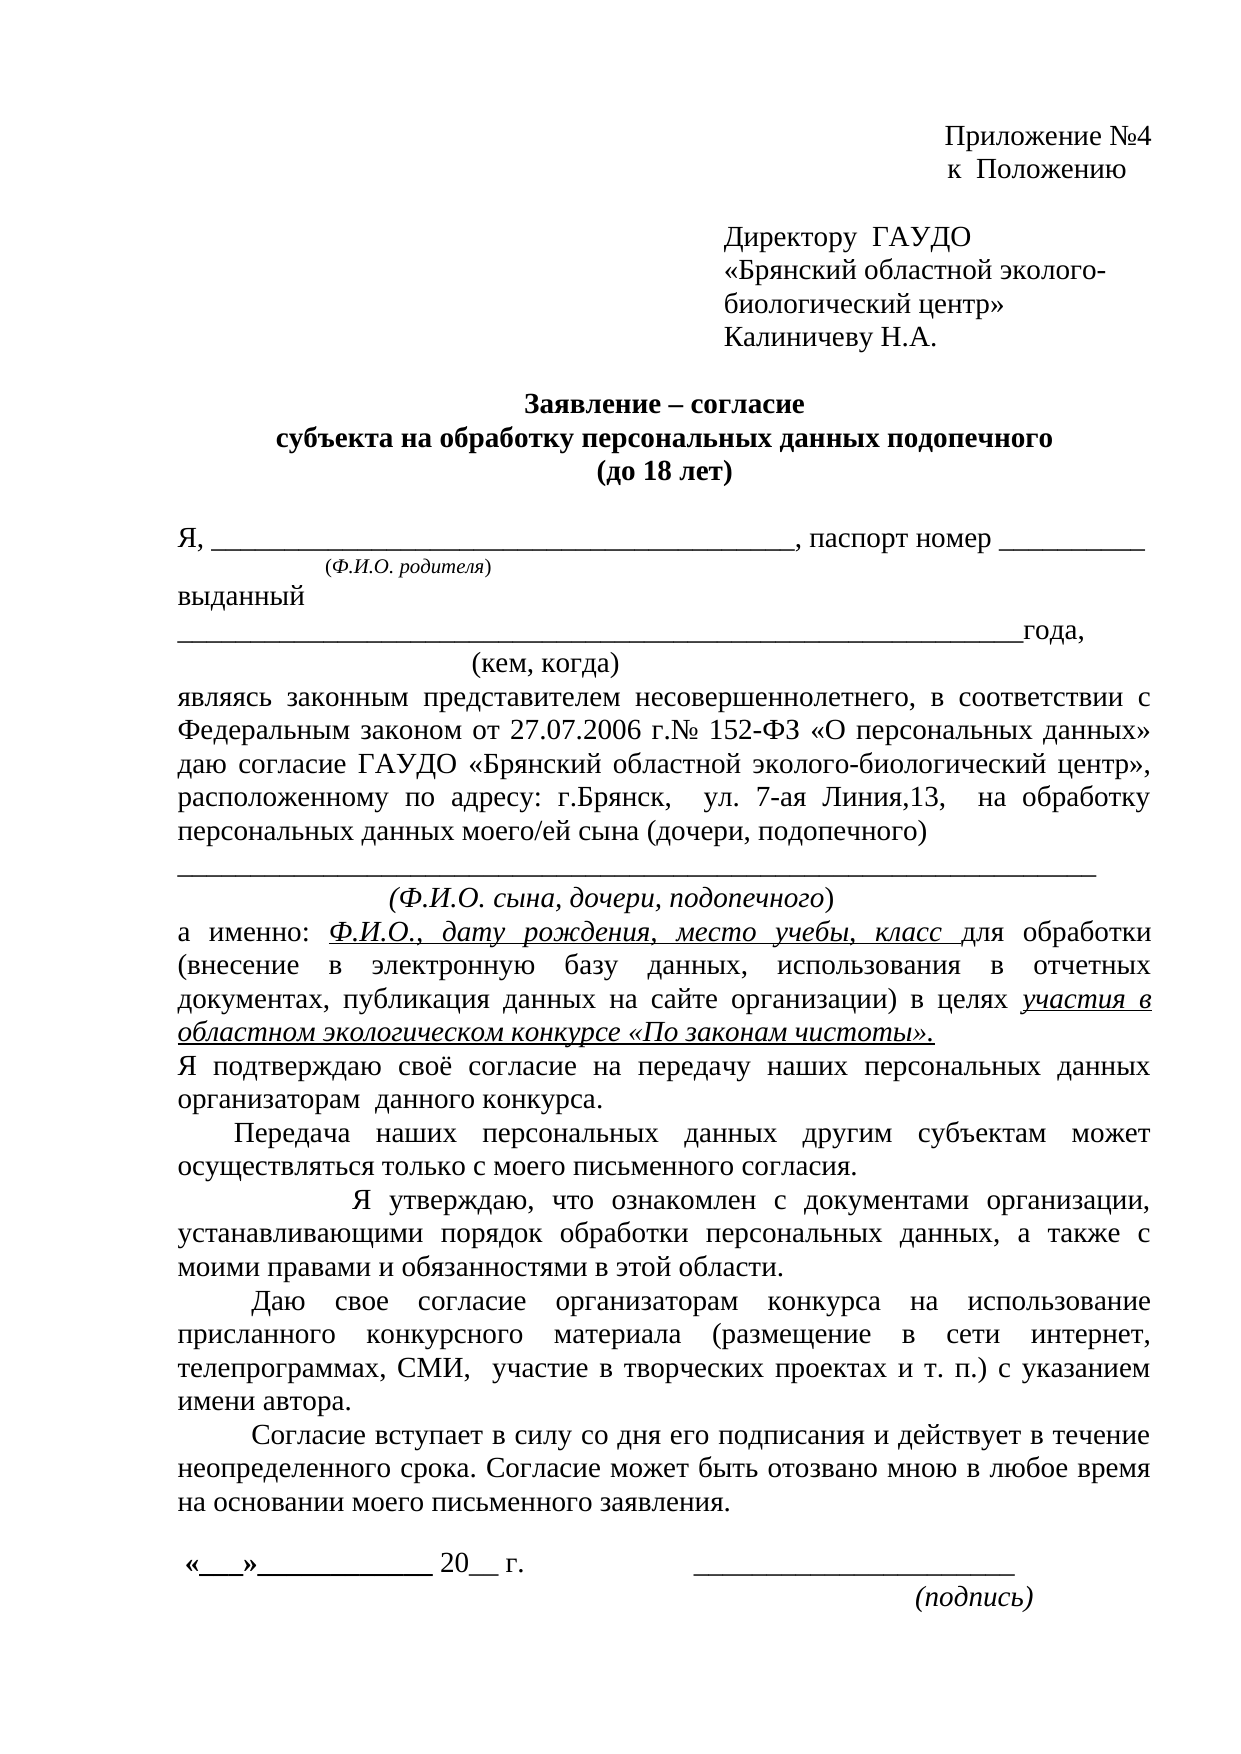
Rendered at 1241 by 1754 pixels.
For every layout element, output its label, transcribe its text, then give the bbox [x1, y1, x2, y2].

text (подпись) [398, 1579, 1152, 1612]
text «Брянский областной эколого-биологический центр» [723, 252, 1152, 319]
text _______________________________________________________________ [177, 847, 1152, 880]
text Передача наших персональных данных другим субъектам может осуществляться только с моего письменного согласия. [177, 1115, 1152, 1182]
text (Ф.И.О. родителя) [295, 554, 1152, 578]
text Приложение №4 [177, 118, 1152, 152]
text Я утверждаю, что ознакомлен с документами организации, устанавливающими порядок обработки персональных данных, а также с моими правами и обязанностями в этой области. [177, 1182, 1152, 1283]
text являясь законным представителем несовершеннолетнего, в соответствии с Федеральным законом от 27.07.2006 г.№ 152-ФЗ «О персональных данных» даю согласие ГАУДО «Брянский областной эколого-биологический центр», расположенному по адресу: г.Брянск, ул. 7-ая Линия,13, на обработку персональных данных моего/ей сына (дочери, подопечного) [177, 679, 1152, 847]
text Заявление – согласие [177, 386, 1152, 420]
text Согласие вступает в силу со дня его подписания и действует в течение неопределенного срока. Согласие может быть отозвано мною в любое время на основании моего письменного заявления. [177, 1417, 1152, 1517]
text субъекта на обработку персональных данных подопечного [177, 420, 1152, 453]
text (кем, когда) [325, 645, 1152, 679]
text Даю свое согласие организаторам конкурса на использование присланного конкурсного материала (размещение в сети интернет, телепрограммах, СМИ, участие в творческих проектах и т. п.) с указанием имени автора. [177, 1283, 1152, 1417]
text к Положению [915, 152, 1152, 185]
text (Ф.И.О. сына, дочери, подопечного) [177, 880, 1152, 914]
text Я подтверждаю своё согласие на передачу наших персональных данных организаторам данного конкурса. [177, 1048, 1152, 1115]
text «___»____________ 20__ г. ______________________ [177, 1545, 1152, 1579]
text выданный __________________________________________________________года, [177, 578, 1152, 645]
text Директору ГАУДО [723, 219, 1152, 252]
text а именно: Ф.И.О., дату рождения, место учебы, класс для обработки (внесение в электронную базу данных, использования в отчетных документах, публикация данных на сайте организации) в целях участия в областном экологическом конкурсе «По законам чистоты». [177, 914, 1152, 1048]
text Я, ________________________________________, паспорт номер __________ [177, 521, 1152, 554]
text (до 18 лет) [177, 453, 1152, 487]
text Калиничеву Н.А. [723, 319, 1152, 353]
